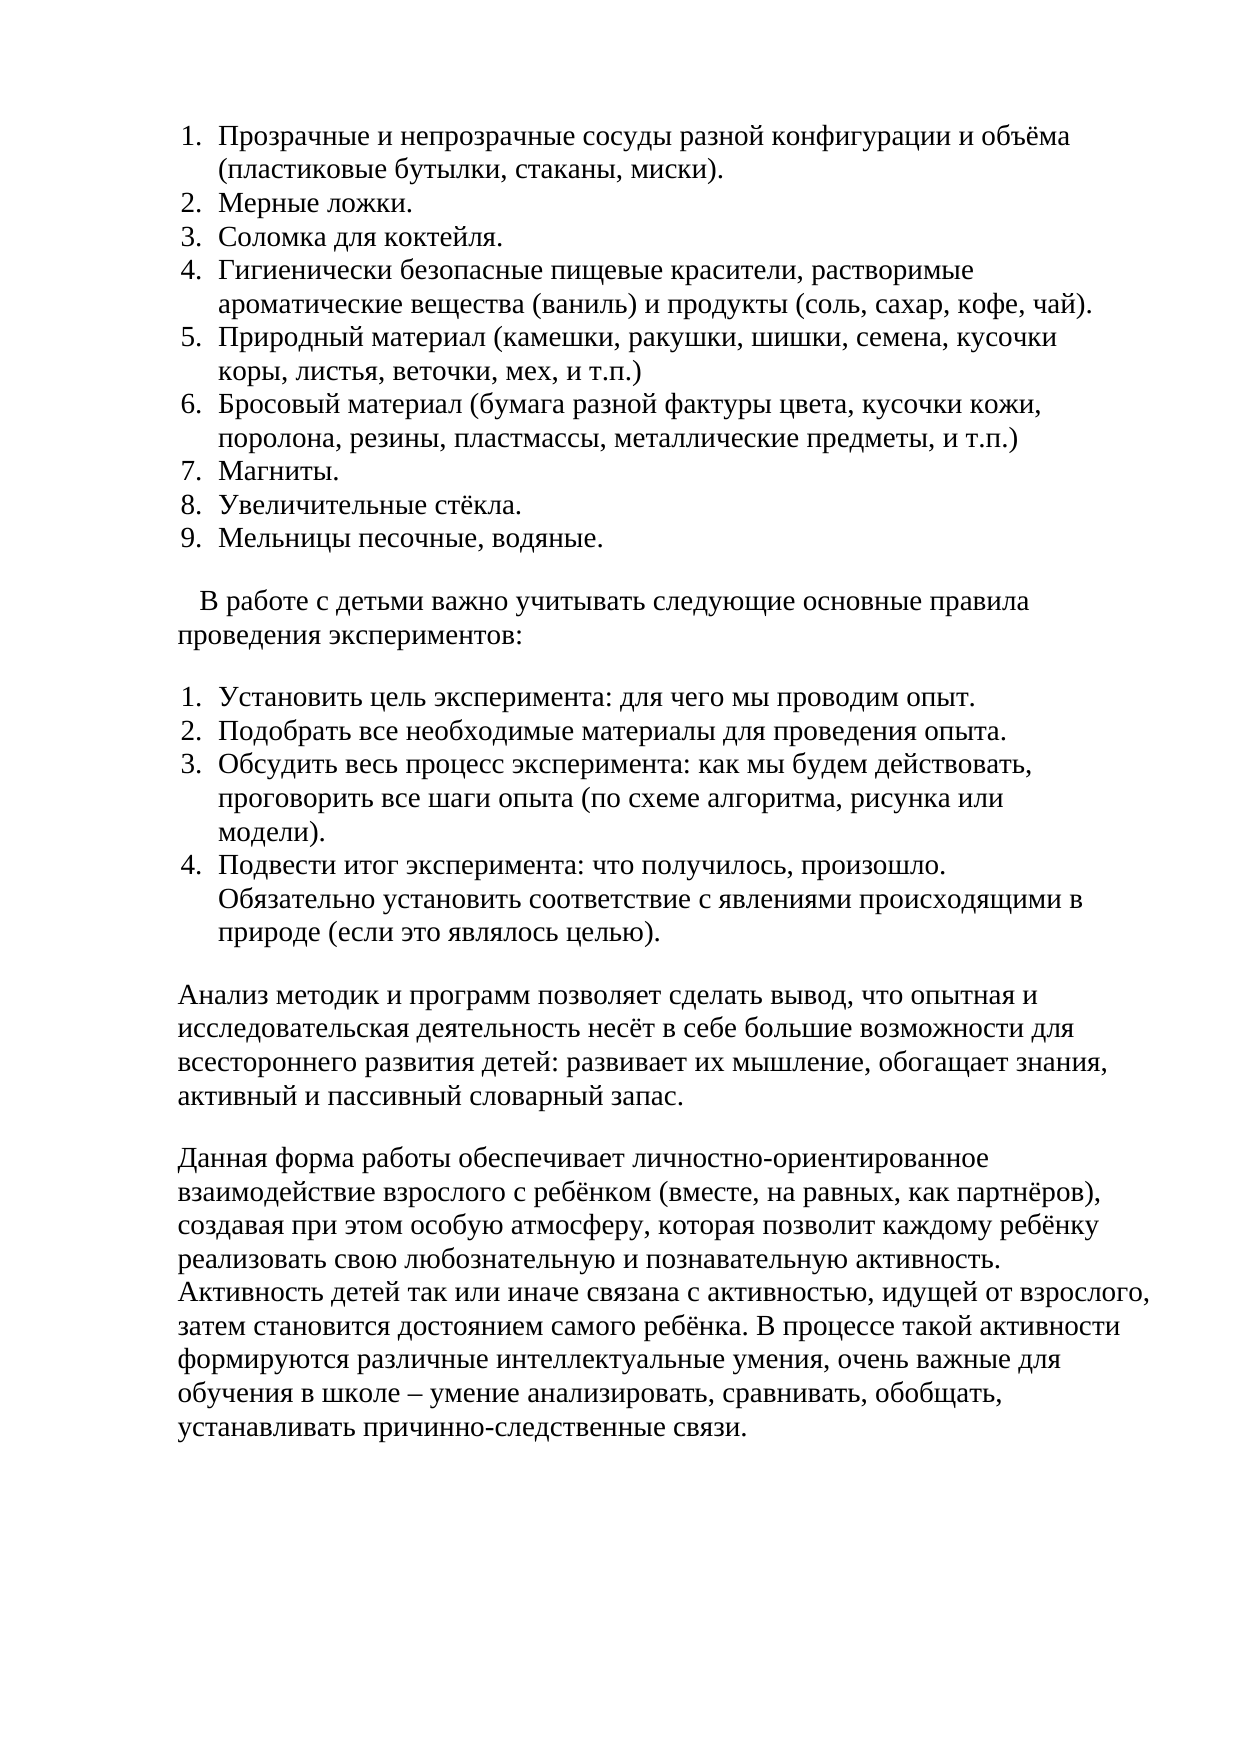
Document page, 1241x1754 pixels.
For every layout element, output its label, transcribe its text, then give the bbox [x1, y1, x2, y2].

list Мерные ложки. [180, 185, 1111, 219]
text Анализ методик и программ позволяет сделать вывод, что опытная и исследовательская деятельность несёт в себе большие возможности для всестороннего развития детей: развивает их мышление, обогащает знания, активный и пассивный словарный запас. [177, 977, 1152, 1111]
list Гигиенически безопасные пищевые красители, растворимые ароматические вещества (ваниль) и продукты (соль, сахар, кофе, чай). [180, 252, 1111, 319]
list Бросовый материал (бумага разной фактуры цвета, кусочки кожи, поролона, резины, пластмассы, металлические предметы, и т.п.) [180, 386, 1111, 453]
list Увеличительные стёкла. [180, 487, 1111, 521]
text Данная форма работы обеспечивает личностно-ориентированное взаимодействие взрослого с ребёнком (вместе, на равных, как партнёров), создавая при этом особую атмосферу, которая позволит каждому ребёнку реализовать свою любознательную и познавательную активность. Активность детей так или иначе связана с активностью, идущей от взрослого, затем становится достоянием самого ребёнка. В процессе такой активности формируются различные интеллектуальные умения, очень важные для обучения в школе – умение анализировать, сравнивать, обобщать, устанавливать причинно-следственные связи. [177, 1140, 1152, 1442]
list Установить цель эксперимента: для чего мы проводим опыт. [180, 679, 1111, 713]
list Природный материал (камешки, ракушки, шишки, семена, кусочки коры, листья, веточки, мех, и т.п.) [180, 319, 1111, 386]
list Обсудить весь процесс эксперимента: как мы будем действовать, проговорить все шаги опыта (по схеме алгоритма, рисунка или модели). [180, 747, 1111, 847]
list Мельницы песочные, водяные. [180, 521, 1111, 554]
list Подвести итог эксперимента: что получилось, произошло. Обязательно установить соответствие с явлениями происходящими в природе (если это являлось целью). [180, 847, 1111, 948]
list Подобрать все необходимые материалы для проведения опыта. [180, 713, 1111, 747]
list Соломка для коктейля. [180, 219, 1111, 252]
list Магниты. [180, 453, 1111, 487]
text В работе с детьми важно учитывать следующие основные правила проведения экспериментов: [177, 583, 1152, 650]
list Прозрачные и непрозрачные сосуды разной конфигурации и объёма (пластиковые бутылки, стаканы, миски). [180, 118, 1111, 185]
